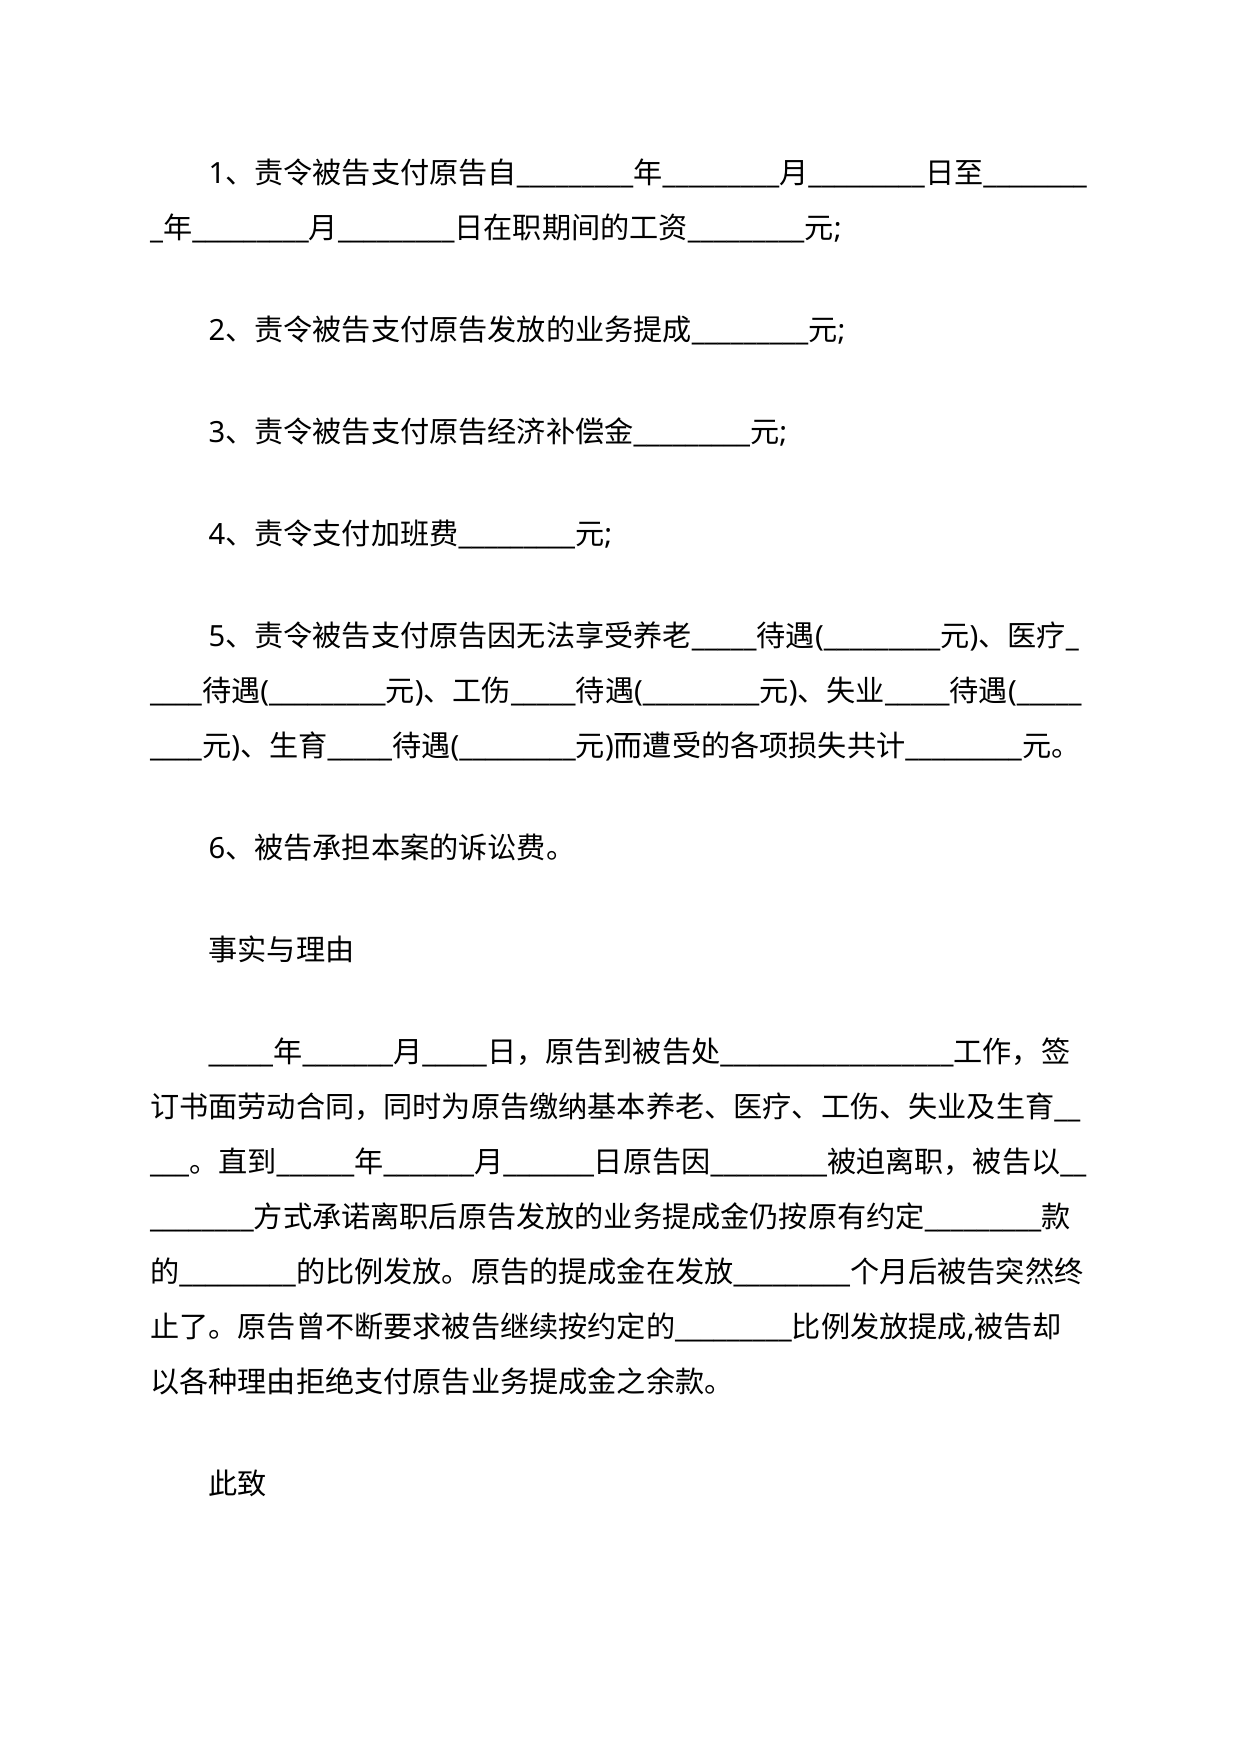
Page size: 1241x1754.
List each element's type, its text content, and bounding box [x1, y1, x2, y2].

text 5、责令被告支付原告因无法享受养老_____待遇(_________元)、医疗_____待遇(_________元)、工伤_____待遇(_________元)、失业_____待遇(_________元)、生育_____待遇(_________元)而遭受的各项损失共计_________元。 [150, 613, 1090, 765]
text 4、责令支付加班费_________元; [150, 511, 1090, 553]
text _____年_______月_____日，原告到被告处__________________工作，签订书面劳动合同，同时为原告缴纳基本养老、医疗、工伤、失业及生育_____。直到______年_______月_______日原告因_________被迫离职，被告以__________方式承诺离职后原告发放的业务提成金仍按原有约定_________款的_________的比例发放。原告的提成金在发放_________个月后被告突然终止了。原告曾不断要求被告继续按约定的_________比例发放提成,被告却以各种理由拒绝支付原告业务提成金之余款。 [150, 1029, 1090, 1401]
text 此致 [150, 1460, 1090, 1503]
text 事实与理由 [150, 927, 1090, 969]
text 1、责令被告支付原告自_________年_________月_________日至_________年_________月_________日在职期间的工资_________元; [150, 150, 1090, 247]
text 3、责令被告支付原告经济补偿金_________元; [150, 409, 1090, 451]
text 6、被告承担本案的诉讼费。 [150, 825, 1090, 867]
text 2、责令被告支付原告发放的业务提成_________元; [150, 307, 1090, 349]
